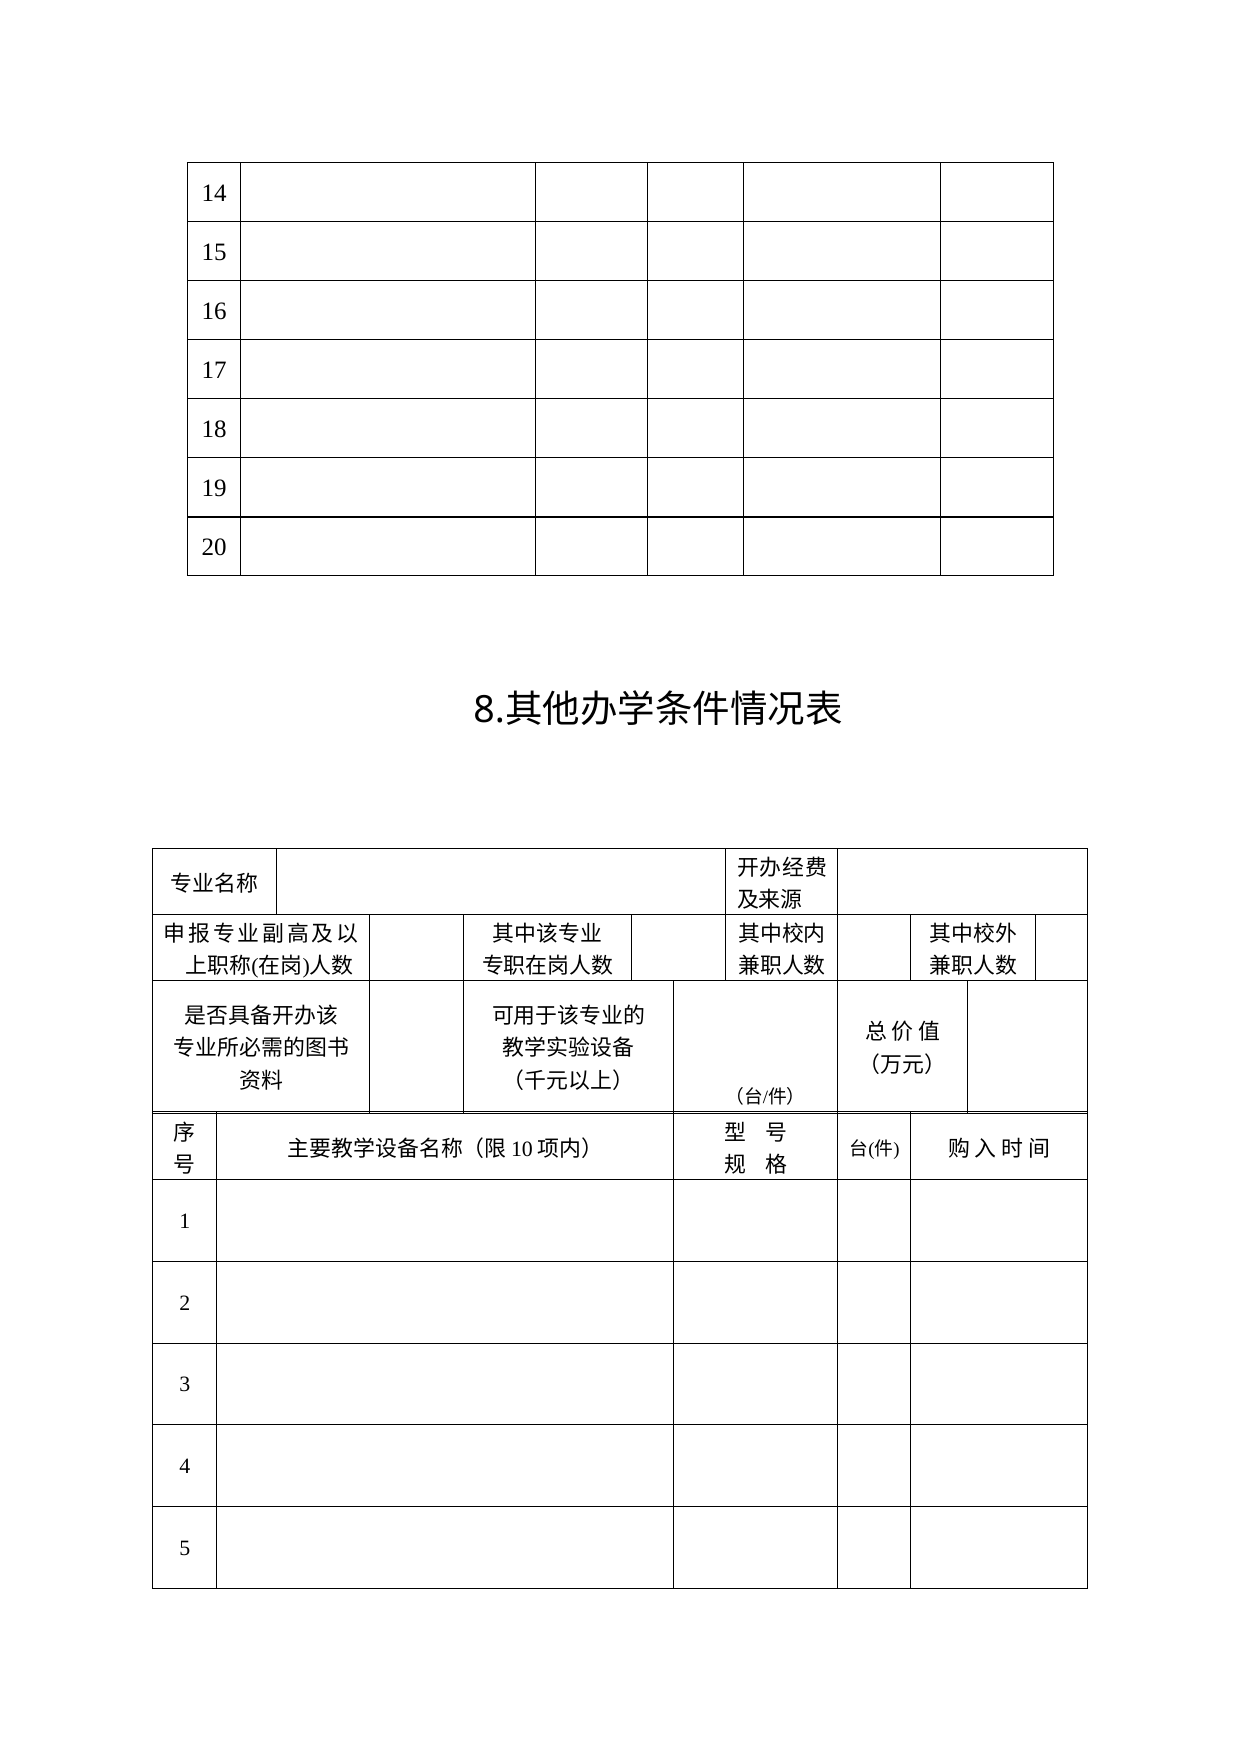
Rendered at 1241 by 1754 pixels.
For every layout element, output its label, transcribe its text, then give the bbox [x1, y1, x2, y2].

table_cell [241, 340, 535, 398]
table_cell [648, 399, 743, 457]
table_cell [838, 1262, 910, 1343]
table_cell （台/件） [674, 981, 837, 1111]
table_cell [838, 1180, 910, 1261]
table_cell 2 [153, 1262, 216, 1343]
table_cell [241, 399, 535, 457]
table_cell 其中校内 兼职人数 [726, 915, 837, 980]
table_cell [536, 340, 647, 398]
table_cell [648, 340, 743, 398]
table_cell 17 [188, 340, 240, 398]
table_cell [674, 1180, 837, 1261]
table_cell [941, 163, 1053, 221]
table_cell [838, 1507, 910, 1588]
table_cell [744, 340, 940, 398]
table_cell 15 [188, 222, 240, 280]
table_cell [911, 1180, 1087, 1261]
table_cell [217, 1425, 673, 1506]
table_cell [241, 281, 535, 339]
table_cell [370, 915, 463, 980]
table_cell 5 [153, 1507, 216, 1588]
table_cell [674, 1262, 837, 1343]
table_cell 购 入 时 间 [911, 1114, 1087, 1179]
table_cell [217, 1262, 673, 1343]
table_cell 主要教学设备名称（限10项内） [217, 1114, 673, 1179]
table_cell [217, 1344, 673, 1424]
table_cell [536, 458, 647, 516]
table_cell [968, 981, 1087, 1111]
table_cell 4 [153, 1425, 216, 1506]
table_cell [648, 458, 743, 516]
table_cell [536, 518, 647, 575]
table_cell 20 [188, 518, 240, 575]
table_cell 台(件) [838, 1114, 910, 1179]
table_cell 序 号 [153, 1114, 216, 1179]
table_cell 3 [153, 1344, 216, 1424]
table_cell [911, 1507, 1087, 1588]
table_cell [536, 399, 647, 457]
table_cell [217, 1180, 673, 1261]
table_cell [911, 1425, 1087, 1506]
table_cell [648, 163, 743, 221]
table_cell [674, 1425, 837, 1506]
table_cell [911, 1344, 1087, 1424]
table_cell [632, 915, 725, 980]
table_cell [536, 163, 647, 221]
table_cell [648, 518, 743, 575]
table_cell [744, 399, 940, 457]
table_cell [674, 1344, 837, 1424]
table_cell [744, 222, 940, 280]
table_cell [911, 1262, 1087, 1343]
table_cell [941, 518, 1053, 575]
table_cell [838, 915, 910, 980]
table_cell 18 [188, 399, 240, 457]
table_cell [241, 518, 535, 575]
table_cell 19 [188, 458, 240, 516]
table_cell 可用于该专业的 教学实验设备 （千元以上） [464, 981, 673, 1111]
table_header [838, 849, 1087, 914]
table_cell [744, 518, 940, 575]
table_cell [674, 1507, 837, 1588]
table_cell [241, 222, 535, 280]
table_cell [217, 1507, 673, 1588]
table_cell [241, 163, 535, 221]
text 8.其他办学条件情况表 [187, 674, 1053, 739]
table_cell [941, 222, 1053, 280]
table_cell [1036, 915, 1087, 980]
table_cell [744, 458, 940, 516]
table_cell 申报专业副高及以上职称(在岗)人数 [153, 915, 369, 980]
table_cell [648, 222, 743, 280]
table_cell [838, 1344, 910, 1424]
table_cell [536, 222, 647, 280]
table_cell [941, 458, 1053, 516]
table_cell 型 号 规 格 [674, 1114, 837, 1179]
table_header 开办经费及来源 [726, 849, 837, 914]
table_cell 其中该专业 专职在岗人数 [464, 915, 631, 980]
table_cell [941, 399, 1053, 457]
table_cell 14 [188, 163, 240, 221]
table_cell [744, 281, 940, 339]
table_cell 16 [188, 281, 240, 339]
table_header 专业名称 [153, 849, 276, 914]
table_cell [744, 163, 940, 221]
table_cell 其中校外兼职人数 [911, 915, 1035, 980]
table_cell [241, 458, 535, 516]
table_cell [941, 340, 1053, 398]
table_header [277, 849, 725, 914]
table_cell [838, 1425, 910, 1506]
table_cell 是否具备开办该 专业所必需的图书资料 [153, 981, 369, 1111]
table_cell [941, 281, 1053, 339]
table_cell [648, 281, 743, 339]
table_cell 1 [153, 1180, 216, 1261]
table_cell 总 价 值 （万元） [838, 981, 967, 1111]
table_cell [370, 981, 463, 1111]
table_cell [536, 281, 647, 339]
